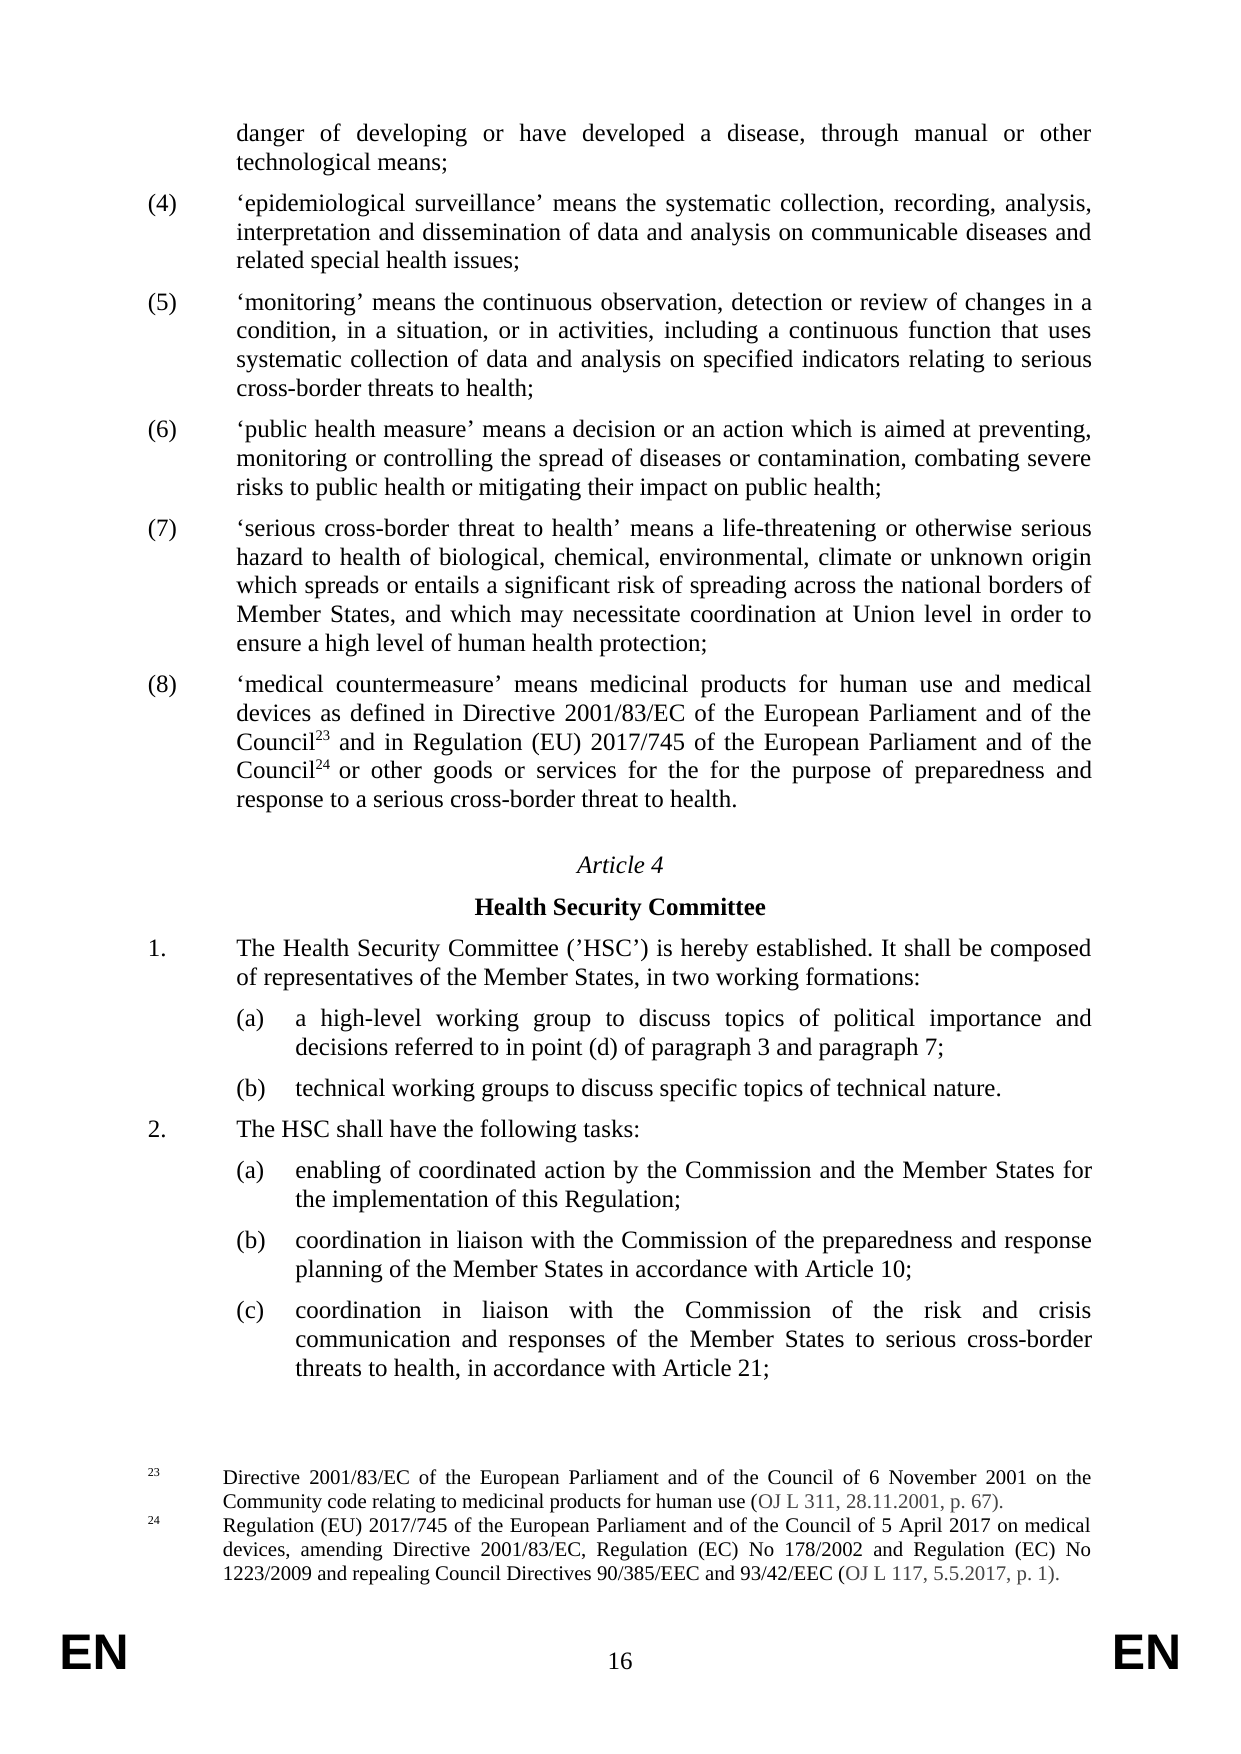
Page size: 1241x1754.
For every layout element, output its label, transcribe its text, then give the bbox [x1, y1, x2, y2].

text 1. The Health Security Committee (’HSC’) is hereby established. It shall be composed of representatives of the Member States, in two working formations: [148, 933, 1093, 991]
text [148, 118, 1093, 176]
text (b) coordination in liaison with the Commission of the preparedness and response planning of the Member States in accordance with Article 10; [236, 1226, 1093, 1283]
text (4) ‘epidemiological surveillance’ means the systematic collection, recording, analysis, interpretation and dissemination of data and analysis on communicable diseases and related special health issues; [148, 188, 1093, 274]
text 2. The HSC shall have the following tasks: [148, 1114, 1093, 1143]
text (c) coordination in liaison with the Commission of the risk and crisis communication and responses of the Member States to serious cross-border threats to health, in accordance with Article 21; [236, 1296, 1093, 1382]
text Health Security Committee [148, 892, 1093, 921]
text (7) ‘serious cross-border threat to health’ means a life-threatening or otherwise serious hazard to health of biological, chemical, environmental, climate or unknown origin which spreads or entails a significant risk of spreading across the national borders of Member States, and which may necessitate coordination at Union level in order to ensure a high level of human health protection; [148, 513, 1093, 657]
text (5) ‘monitoring’ means the continuous observation, detection or review of changes in a condition, in a situation, or in activities, including a continuous function that uses systematic collection of data and analysis on specified indicators relating to serious cross-border threats to health; [148, 287, 1093, 402]
text (8) ‘medical countermeasure’ means medicinal products for human use and medical devices as defined in Directive 2001/83/EC of the European Parliament and of the Council and in Regulation (EU) 2017/745 of the European Parliament and of the Council or other goods or services for the for the purpose of preparedness and response to a serious cross-border threat to health. [148, 669, 1093, 813]
text (a) enabling of coordinated action by the Commission and the Member States for the implementation of this Regulation; [236, 1156, 1093, 1213]
text (a) a high-level working group to discuss topics of political importance and decisions referred to in point (d) of paragraph 3 and paragraph 7; [236, 1003, 1093, 1061]
text (6) ‘public health measure’ means a decision or an action which is aimed at preventing, monitoring or controlling the spread of diseases or contamination, combating severe risks to public health or mitigating their impact on public health; [148, 414, 1093, 501]
text Article 4 [148, 851, 1093, 879]
text (b) technical working groups to discuss specific topics of technical nature. [236, 1073, 1093, 1102]
